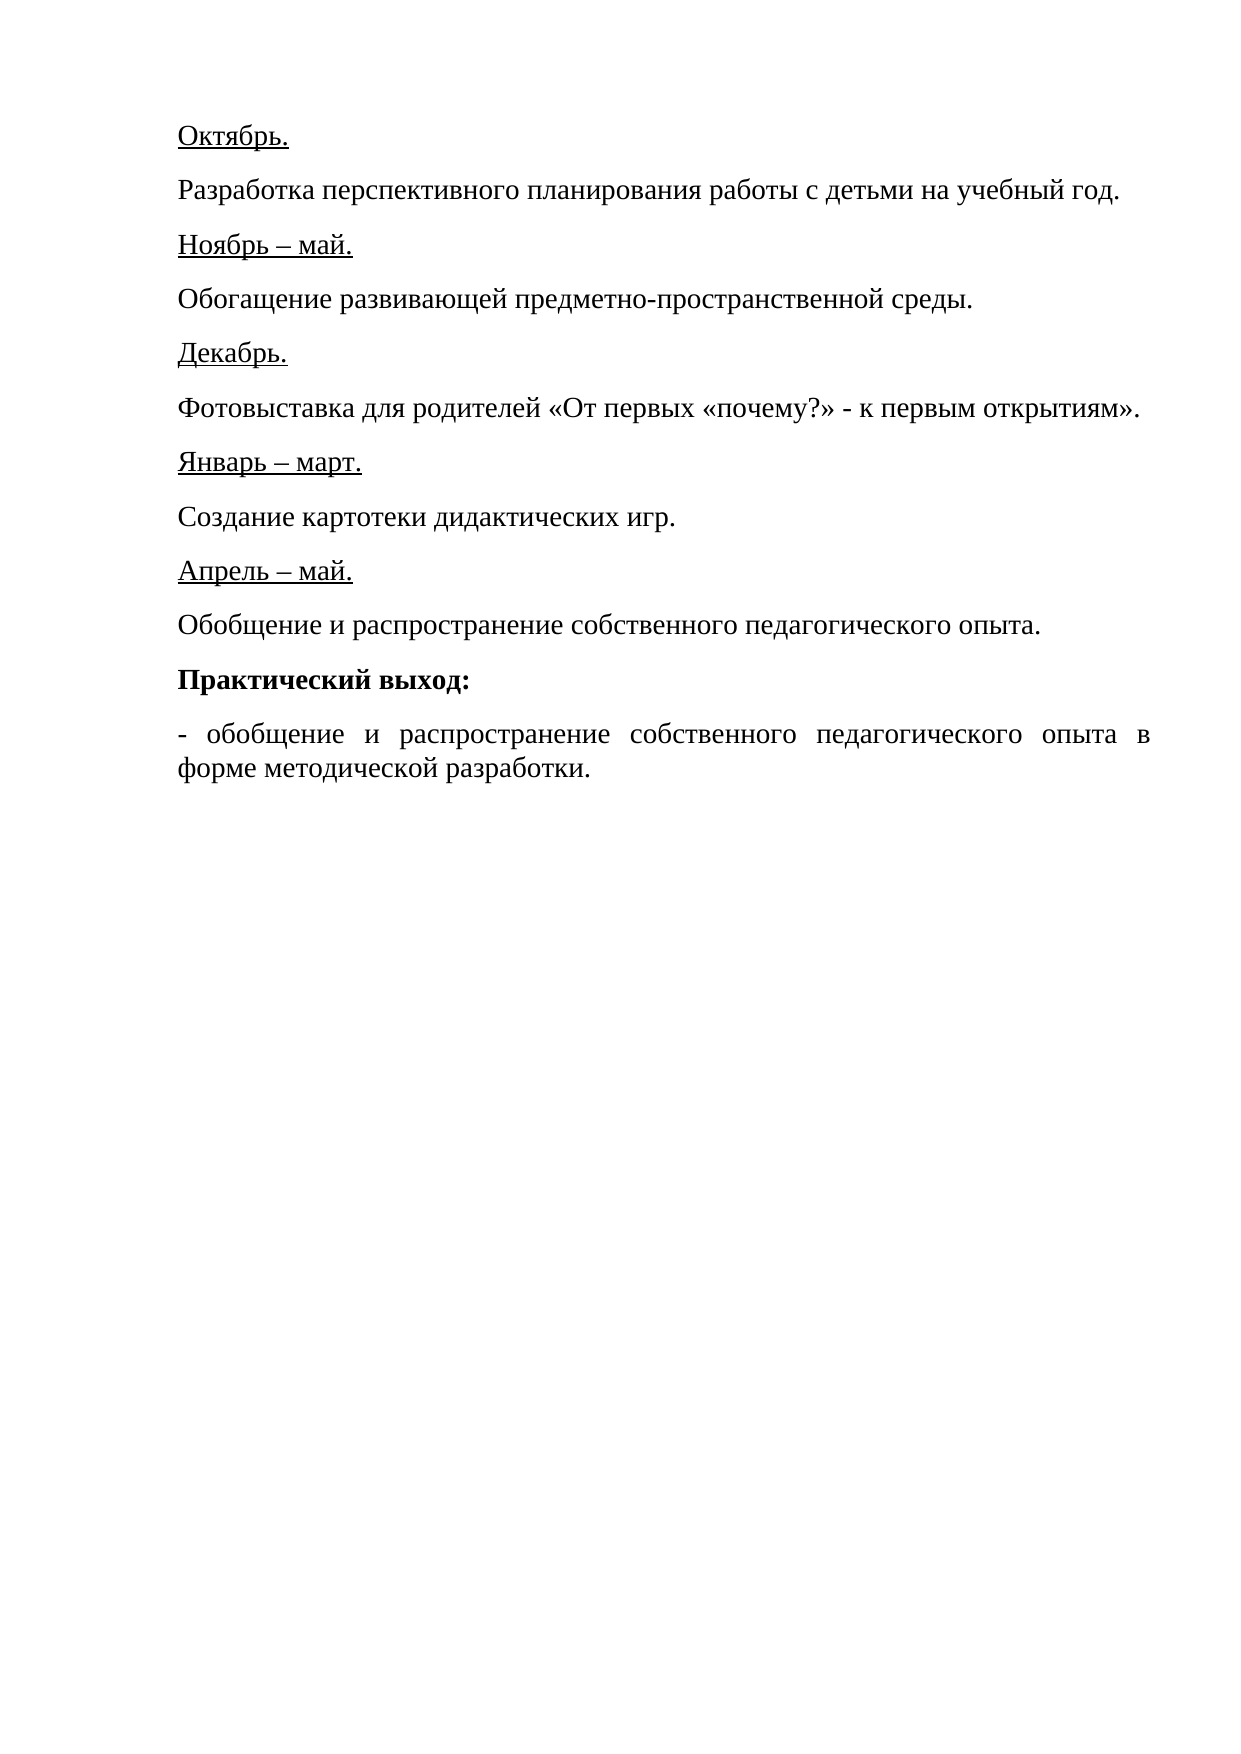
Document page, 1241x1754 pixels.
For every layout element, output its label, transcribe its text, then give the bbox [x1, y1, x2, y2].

text Фотовыставка для родителей «От первых «почему?» - к первым открытиям». [177, 390, 1152, 423]
text Обогащение развивающей предметно-пространственной среды. [177, 281, 1152, 315]
text Апрель – май. [177, 553, 1152, 587]
text Обобщение и распространение собственного педагогического опыта. [177, 607, 1152, 641]
text Практический выход: [177, 662, 1152, 695]
text - обобщение и распространение собственного педагогического опыта в форме методической разработки. [177, 716, 1152, 783]
text Октябрь. [177, 118, 1152, 152]
text Создание картотеки дидактических игр. [177, 499, 1152, 532]
text Январь – март. [177, 444, 1152, 478]
text Ноябрь – май. [177, 227, 1152, 260]
text Декабрь. [177, 336, 1152, 369]
text Разработка перспективного планирования работы с детьми на учебный год. [177, 172, 1152, 206]
